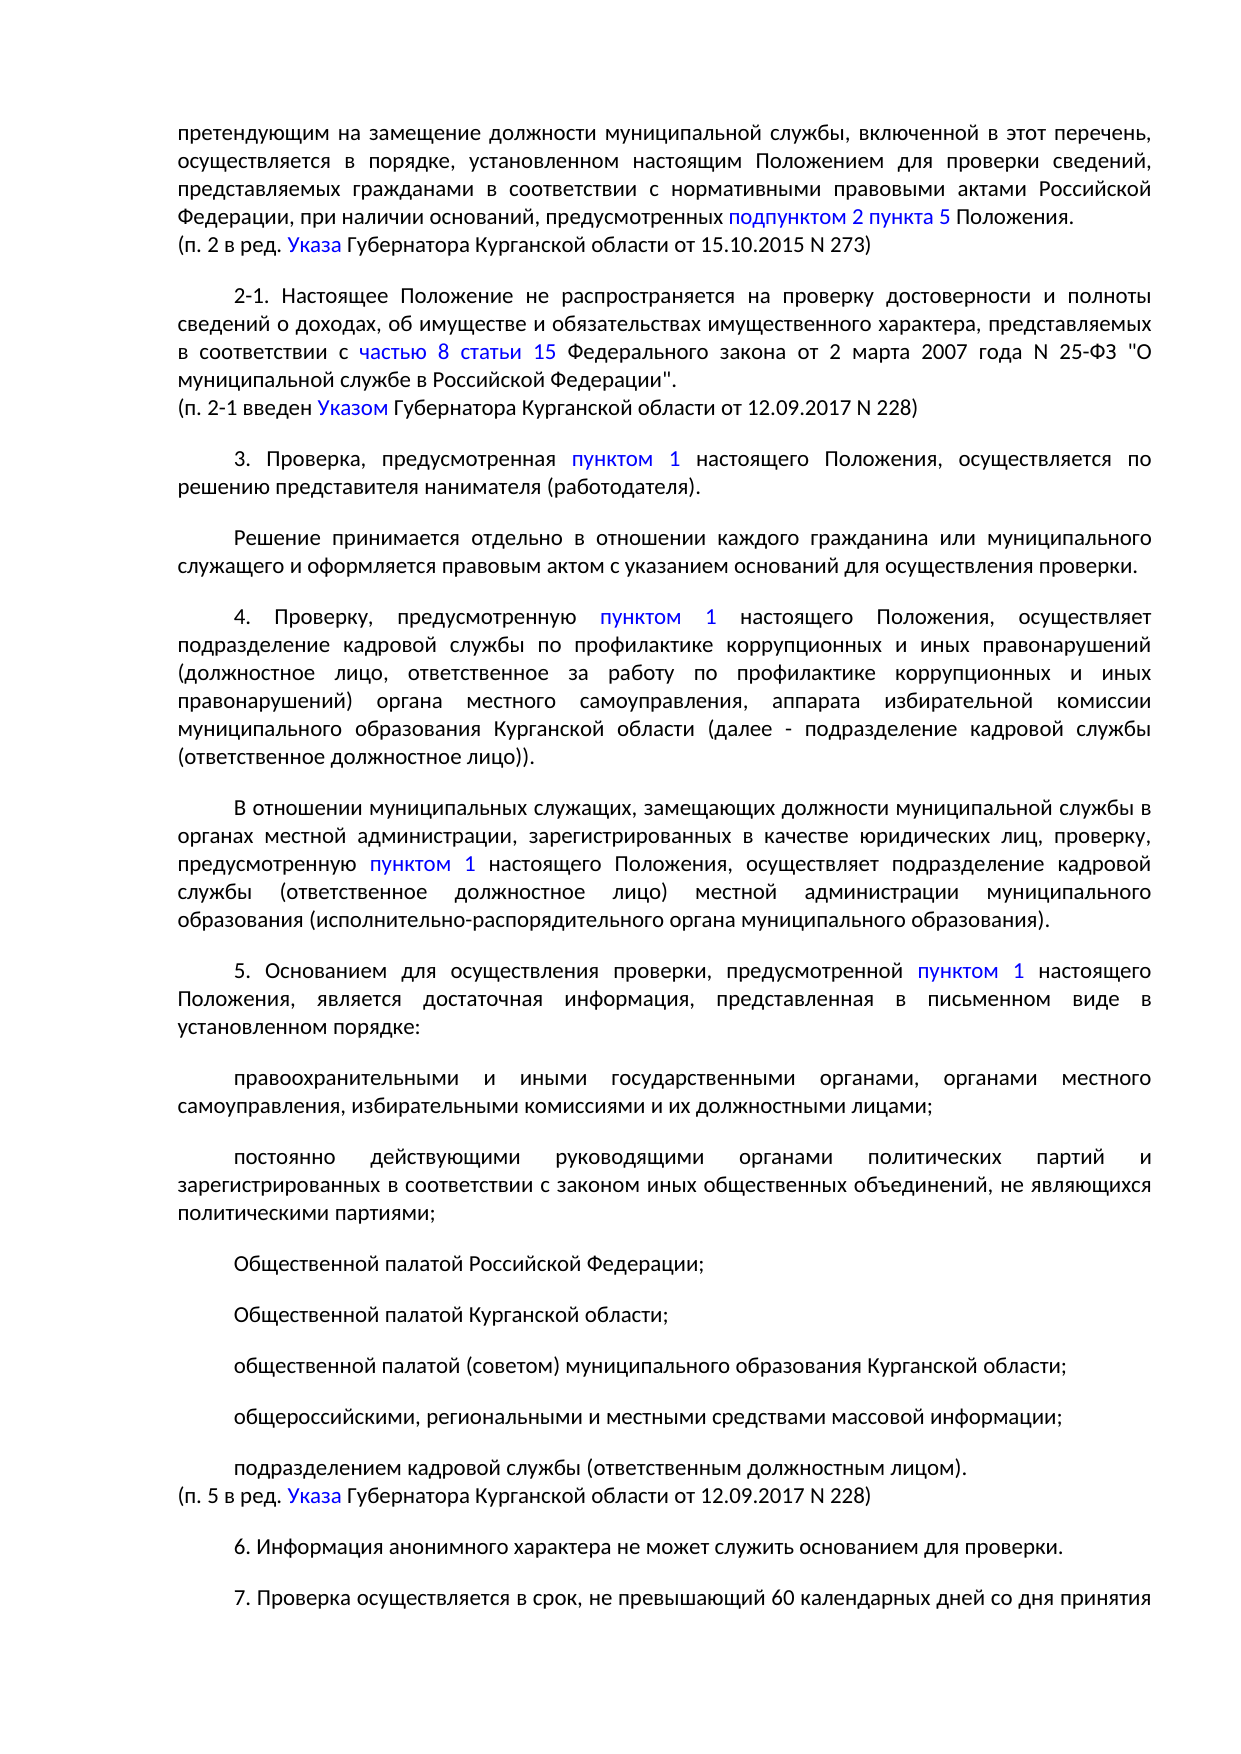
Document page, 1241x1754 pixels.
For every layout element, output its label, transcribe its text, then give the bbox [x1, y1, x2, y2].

text 5. Основанием для осуществления проверки, предусмотренной пунктом 1 настоящего Положения, является достаточная информация, представленная в письменном виде в установленном порядке: [177, 956, 1152, 1040]
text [177, 118, 1152, 230]
text (п. 5 в ред. Указа Губернатора Курганской области от 12.09.2017 N 228) [177, 1481, 1152, 1509]
text (п. 2-1 введен Указом Губернатора Курганской области от 12.09.2017 N 228) [177, 393, 1152, 421]
text (п. 2 в ред. Указа Губернатора Курганской области от 15.10.2015 N 273) [177, 230, 1152, 258]
text общероссийскими, региональными и местными средствами массовой информации; [177, 1402, 1152, 1430]
text Решение принимается отдельно в отношении каждого гражданина или муниципального служащего и оформляется правовым актом с указанием оснований для осуществления проверки. [177, 523, 1152, 579]
text 3. Проверка, предусмотренная пунктом 1 настоящего Положения, осуществляется по решению представителя нанимателя (работодателя). [177, 444, 1152, 500]
text общественной палатой (советом) муниципального образования Курганской области; [177, 1351, 1152, 1379]
text В отношении муниципальных служащих, замещающих должности муниципальной службы в органах местной администрации, зарегистрированных в качестве юридических лиц, проверку, предусмотренную пунктом 1 настоящего Положения, осуществляет подразделение кадровой службы (ответственное должностное лицо) местной администрации муниципального образования (исполнительно-распорядительного органа муниципального образования). [177, 793, 1152, 933]
text Общественной палатой Российской Федерации; [177, 1249, 1152, 1277]
text 2-1. Настоящее Положение не распространяется на проверку достоверности и полноты сведений о доходах, об имуществе и обязательствах имущественного характера, представляемых в соответствии с частью 8 статьи 15 Федерального закона от 2 марта 2007 года N 25-ФЗ "О муниципальной службе в Российской Федерации". [177, 281, 1152, 393]
text подразделением кадровой службы (ответственным должностным лицом). [177, 1453, 1152, 1481]
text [177, 1583, 1152, 1611]
text 6. Информация анонимного характера не может служить основанием для проверки. [177, 1532, 1152, 1560]
text постоянно действующими руководящими органами политических партий и зарегистрированных в соответствии с законом иных общественных объединений, не являющихся политическими партиями; [177, 1142, 1152, 1226]
text правоохранительными и иными государственными органами, органами местного самоуправления, избирательными комиссиями и их должностными лицами; [177, 1063, 1152, 1119]
text 4. Проверку, предусмотренную пунктом 1 настоящего Положения, осуществляет подразделение кадровой службы по профилактике коррупционных и иных правонарушений (должностное лицо, ответственное за работу по профилактике коррупционных и иных правонарушений) органа местного самоуправления, аппарата избирательной комиссии муниципального образования Курганской области (далее - подразделение кадровой службы (ответственное должностное лицо)). [177, 602, 1152, 770]
text Общественной палатой Курганской области; [177, 1300, 1152, 1328]
